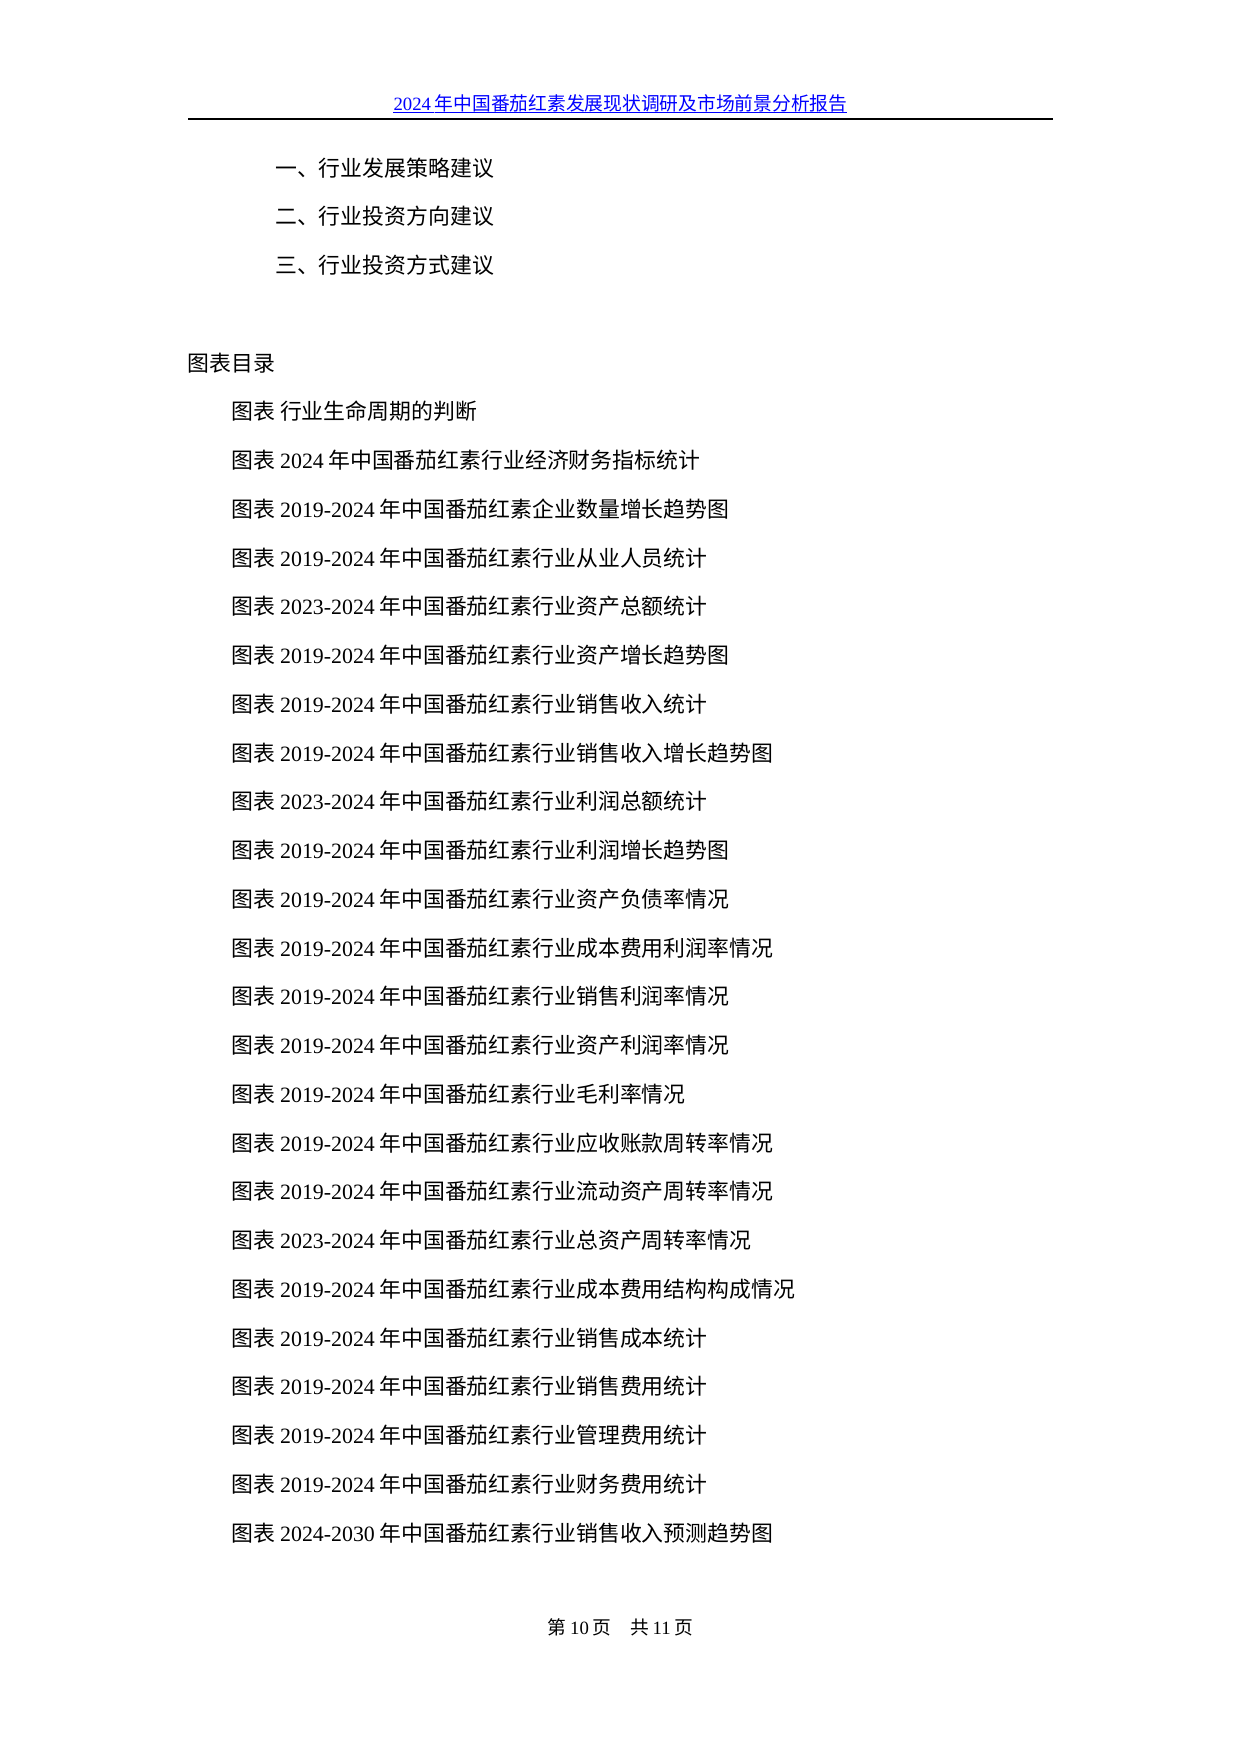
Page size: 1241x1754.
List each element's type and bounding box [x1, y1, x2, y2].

text [187, 150, 1053, 1548]
